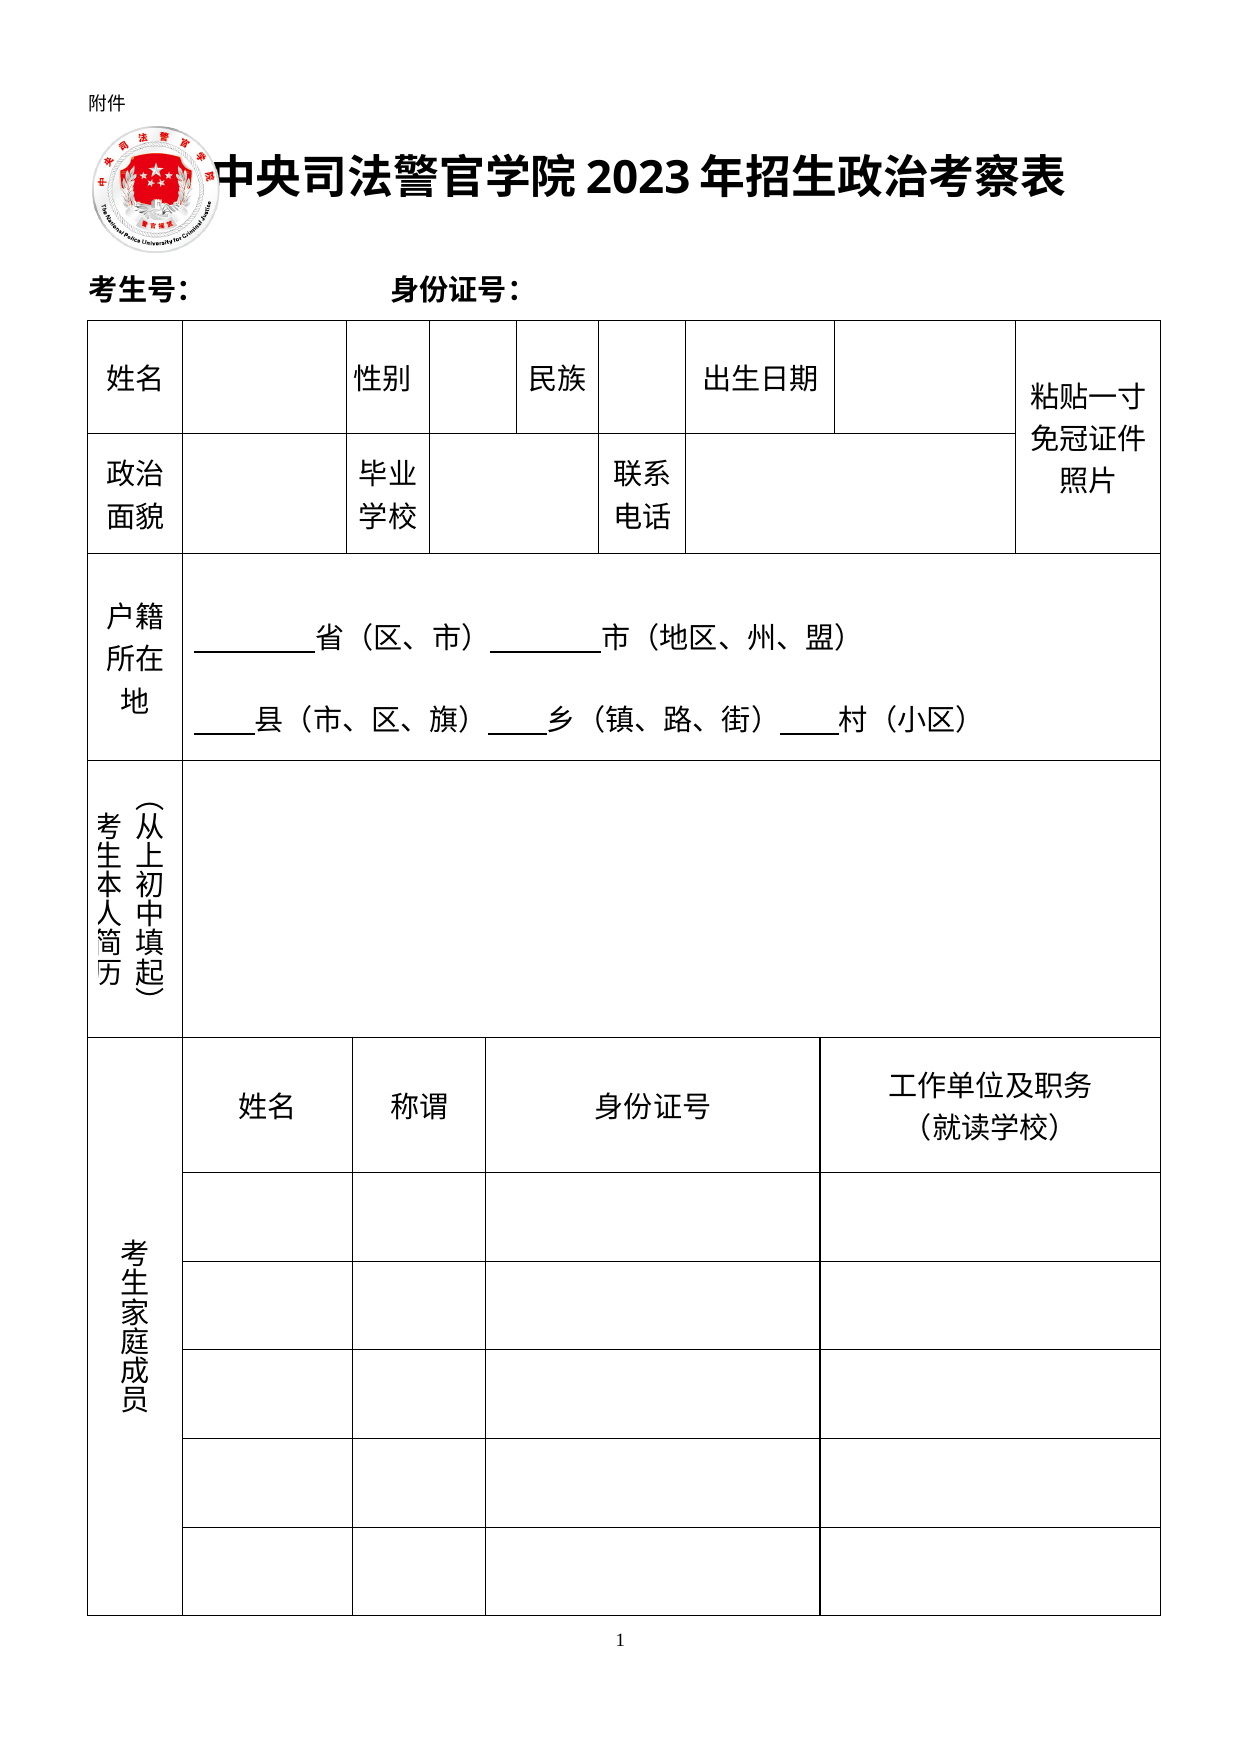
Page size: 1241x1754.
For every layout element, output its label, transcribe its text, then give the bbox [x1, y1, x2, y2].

table_cell 工作单位及职务 （就读学校） [821, 1038, 1160, 1172]
table_cell [821, 1528, 1160, 1615]
table_cell [183, 1262, 352, 1349]
table_header [183, 321, 346, 433]
table_cell [821, 1439, 1160, 1527]
table_cell [183, 434, 346, 553]
table_cell [183, 1173, 352, 1261]
table_cell [183, 1528, 352, 1615]
table_header 出生日期 [686, 321, 834, 433]
table_cell [183, 1439, 352, 1527]
picture [91, 125, 221, 254]
table_header [835, 321, 1015, 433]
table_cell [486, 1439, 819, 1527]
table_cell [686, 434, 1015, 553]
table_cell 考生家庭成员 [88, 1038, 182, 1615]
table_cell [353, 1173, 485, 1261]
table_cell 称谓 [353, 1038, 485, 1172]
table_cell 联系电话 [599, 434, 685, 553]
table_cell 户籍所在地 [88, 554, 182, 760]
table_cell 毕业学校 [347, 434, 429, 553]
table_cell 省（区、市） 市（地区、州、盟） 县（市、区、旗） 乡（镇、路、街） 村（小区） [183, 554, 1160, 760]
table_cell 身份证号 [486, 1038, 819, 1172]
table_cell [353, 1350, 485, 1438]
table_cell [183, 1350, 352, 1438]
table_cell （从上初中填起） 考生本人简历 [88, 761, 182, 1037]
text 考生号： 身份证号： [89, 255, 1152, 320]
table_cell 政治 面貌 [88, 434, 182, 553]
table_cell [486, 1173, 819, 1261]
table_cell 姓名 [183, 1038, 352, 1172]
table_header [430, 321, 516, 433]
text 中央司法警官学院2023年招生政治考察表 [221, 125, 1152, 222]
table_header 姓名 [88, 321, 182, 433]
table_cell [821, 1173, 1160, 1261]
table_header 民族 [517, 321, 598, 433]
table_header 粘贴一寸 免冠证件照片 [1016, 321, 1160, 553]
table_header [599, 321, 685, 433]
table_cell [486, 1262, 819, 1349]
table_cell [353, 1528, 485, 1615]
table_cell [353, 1262, 485, 1349]
table_cell [821, 1350, 1160, 1438]
table_cell [353, 1439, 485, 1527]
table_cell [183, 761, 1160, 1037]
table_cell [821, 1262, 1160, 1349]
table_header 性别 [347, 321, 429, 433]
table_cell [430, 434, 598, 553]
table_cell [486, 1528, 819, 1615]
table_cell [486, 1350, 819, 1438]
